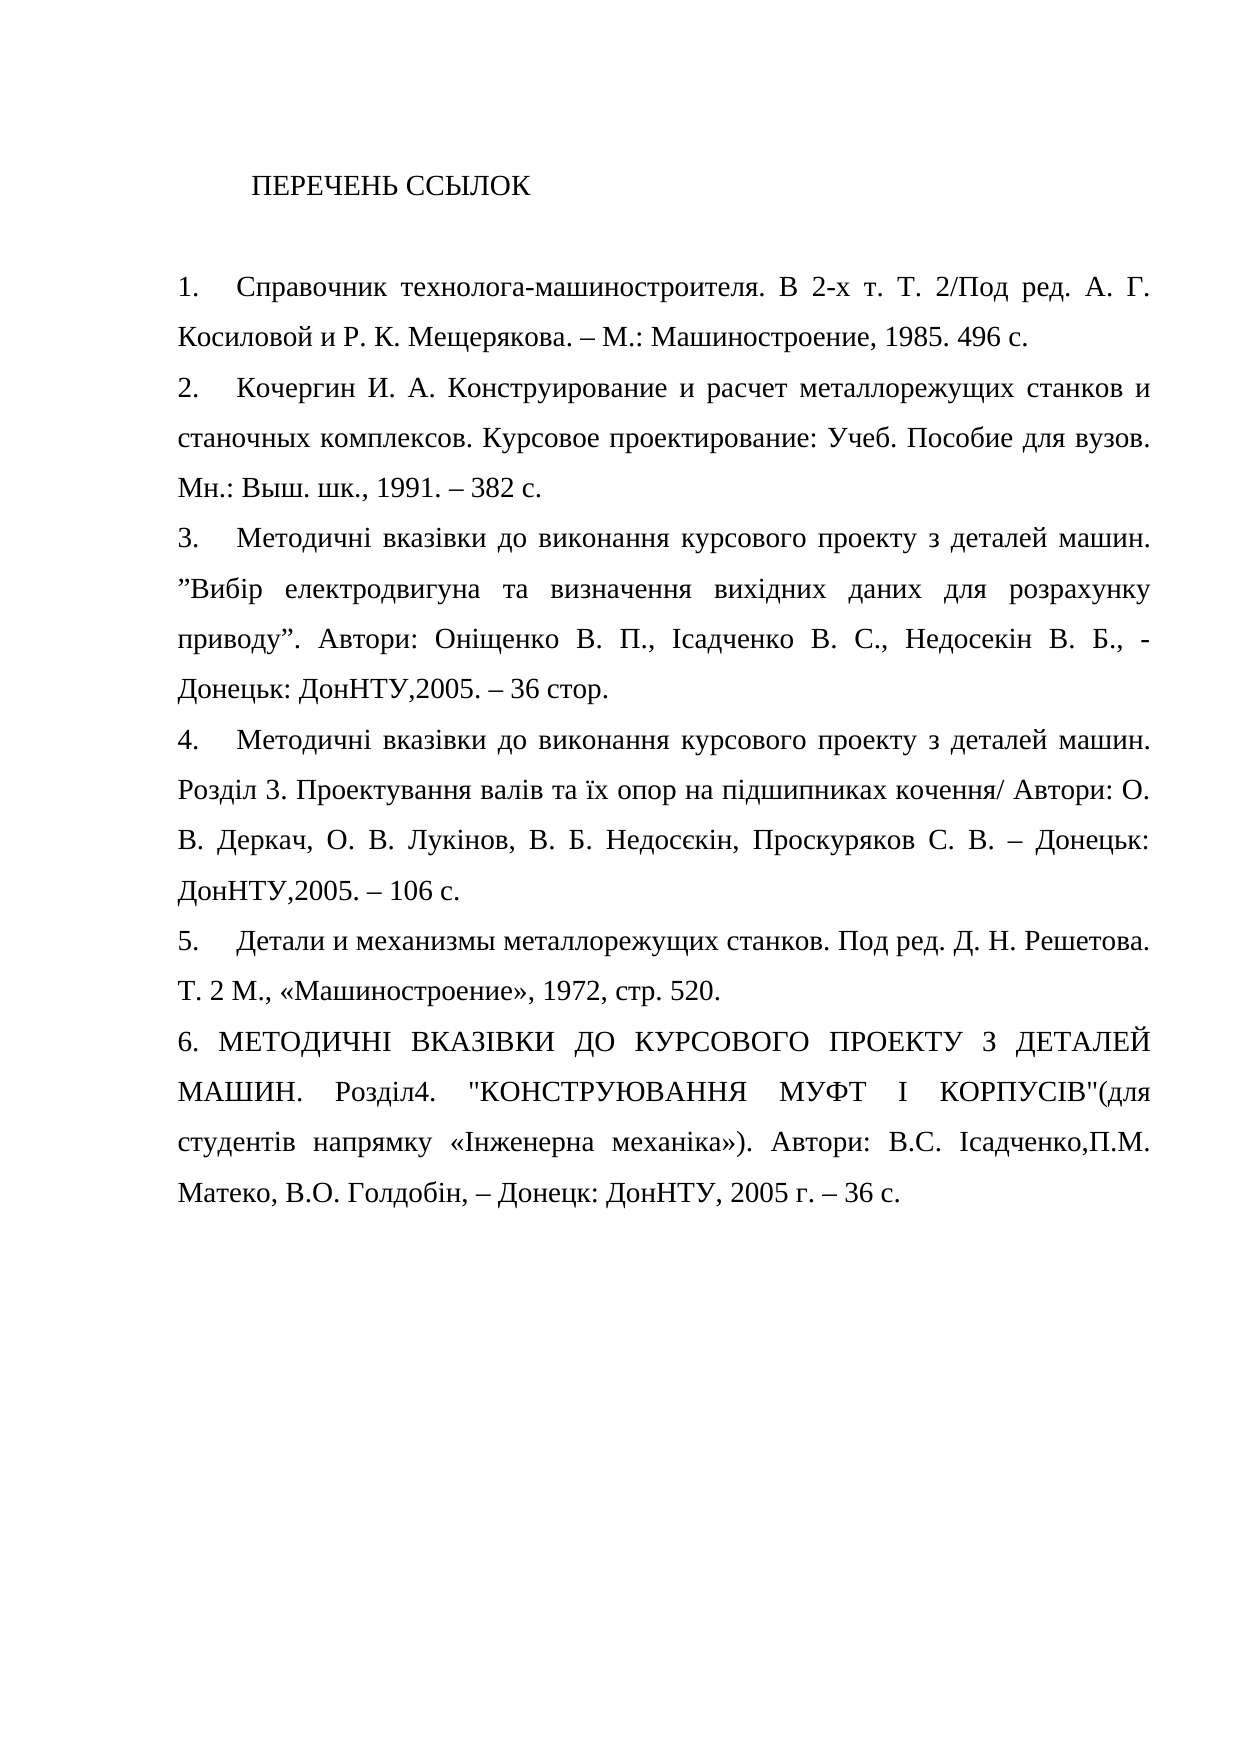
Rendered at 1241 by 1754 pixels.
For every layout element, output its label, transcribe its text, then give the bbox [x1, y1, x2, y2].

list Детали и механизмы металлорежущих станков. Под ред. Д. Н. Решетова. Т. 2 М., «Машиностроение», 1972, стр. 520. [177, 923, 1152, 1007]
list Методичні вказівки до виконання курсового проекту з деталей машин. ”Вибір електродвигуна та визначення вихідних даних для розрахунку приводу”. Автори: Оніщенко В. П., Ісадченко В. С., Недосекін В. Б., - Донецьк: ДонНТУ,2005. – 36 стор. [177, 521, 1152, 705]
list Кочергин И. А. Конструирование и расчет металлорежущих станков и станочных комплексов. Курсовое проектирование: Учеб. Пособие для вузов. Мн.: Выш. шк., 1991. – 382 с. [177, 370, 1152, 504]
list Методичні вказівки до виконання курсового проекту з деталей машин. Розділ 3. Проектування валів та їх опор на підшипниках кочення/ Автори: О. В. Деркач, О. В. Лукінов, В. Б. Недосєкін, Проскуряков С. В. – Донецьк: ДонНТУ,2005. – 106 с. [177, 722, 1152, 906]
text 6. МЕТОДИЧНІ ВКАЗІВКИ ДО КУРСОВОГО ПРОЕКТУ З ДЕТАЛЕЙ МАШИН. Розділ4. "КОНСТРУЮВАННЯ МУФТ І КОРПУСІВ"(для студентів напрямку «Інженерна механіка»). Автори: В.С. Ісадченко,П.М. Матеко, В.О. Голдобін, – Донецк: ДонНТУ, 2005 г. – 36 с. [177, 1024, 1152, 1208]
text ПЕРЕЧЕНЬ ССЫЛОК [177, 168, 1152, 202]
list Справочник технолога-машиностроителя. В 2-х т. Т. 2/Под ред. А. Г. Косиловой и Р. К. Мещерякова. – М.: Машиностроение, 1985. 496 с. [177, 269, 1152, 353]
